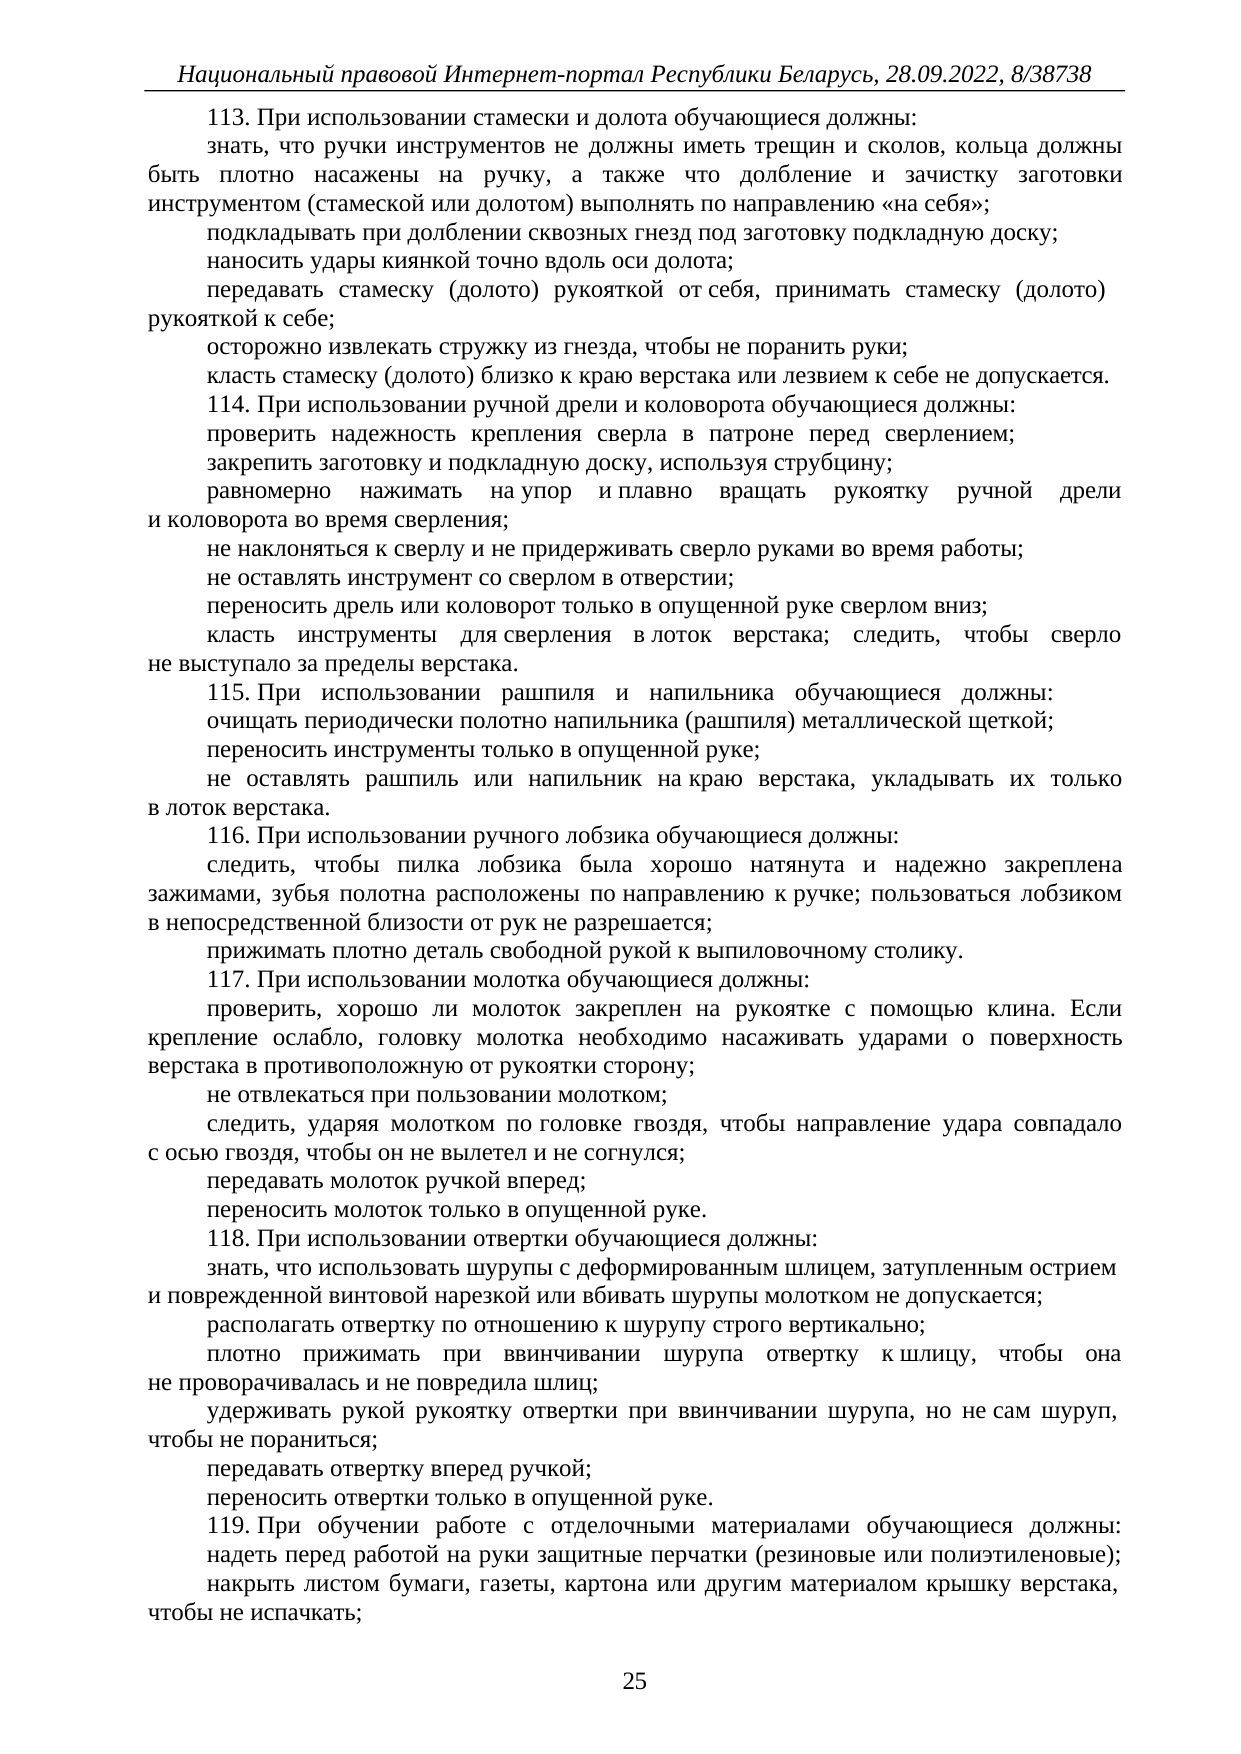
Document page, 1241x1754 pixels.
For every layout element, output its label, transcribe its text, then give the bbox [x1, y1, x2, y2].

list При использовании ручной дрели и коловорота обучающиеся должны: проверить надежность крепления сверла в патроне перед сверлением; закрепить заготовку и подкладную доску, используя струбцину; [207, 389, 1016, 475]
text не наклоняться к сверлу и не придерживать сверло руками во время работы; не оставлять инструмент со сверлом в отверстии; [207, 533, 1025, 590]
list При использовании отвертки обучающиеся должны: [207, 1223, 1136, 1252]
text чтобы не испачкать; [148, 1597, 1136, 1626]
text класть стамеску (долото) близко к краю верстака или лезвием к себе не допускается. [207, 360, 1136, 389]
text переносить дрель или коловорот только в опущенной руке сверлом вниз; [207, 590, 1136, 619]
list При использовании рашпиля и напильника обучающиеся должны: очищать периодически полотно напильника (рашпиля) металлической щеткой; переносить инструменты только в опущенной руке; [207, 677, 1054, 763]
text равномерно нажимать на упор и плавно вращать рукоятку ручной дрели и коловорота во время сверления; [148, 475, 1123, 533]
list При использовании стамески и долота обучающиеся должны: [207, 102, 1136, 130]
list При использовании ручного лобзика обучающиеся должны: [207, 820, 1136, 849]
list При использовании молотка обучающиеся должны: [207, 964, 1136, 993]
text передавать отвертку вперед ручкой; переносить отвертки только в опущенной руке. [207, 1453, 714, 1510]
text передавать молоток ручкой вперед; переносить молоток только в опущенной руке. [207, 1165, 707, 1223]
text располагать отвертку по отношению к шурупу строго вертикально; [207, 1309, 1136, 1338]
text не отвлекаться при пользовании молотком; [207, 1079, 1136, 1108]
text знать, что ручки инструментов не должны иметь трещин и сколов, кольца должны быть плотно насажены на ручку, а также что долбление и зачистку заготовки инструментом (стамеской или долотом) выполнять по направлению «на себя»; [148, 130, 1123, 217]
text не оставлять рашпиль или напильник на краю верстака, укладывать их только в лоток верстака. [148, 763, 1122, 820]
text знать, что использовать шурупы с деформированным шлицем, затупленным острием и поврежденной винтовой нарезкой или вбивать шурупы молотком не допускается; [148, 1252, 1123, 1309]
text передавать стамеску (долото) рукояткой от себя, принимать стамеску (долото) рукояткой к себе; [148, 274, 1123, 332]
text удерживать рукой рукоятку отвертки при ввинчивании шурупа, но не сам шуруп, чтобы не пораниться; [148, 1395, 1136, 1453]
text класть инструменты для сверления в лоток верстака; следить, чтобы сверло не выступало за пределы верстака. [148, 619, 1123, 677]
text плотно прижимать при ввинчивании шурупа отвертку к шлицу, чтобы она не проворачивалась и не повредила шлиц; [148, 1338, 1122, 1395]
text следить, ударяя молотком по головке гвоздя, чтобы направление удара совпадало с осью гвоздя, чтобы он не вылетел и не согнулся; [148, 1108, 1123, 1165]
list При обучении работе с отделочными материалами обучающиеся должны: надеть перед работой на руки защитные перчатки (резиновые или полиэтиленовые); накрыть листом бумаги, газеты, картона или другим материалом крышку верстака, [207, 1511, 1123, 1597]
text осторожно извлекать стружку из гнезда, чтобы не поранить руки; [207, 332, 1136, 360]
text проверить, хорошо ли молоток закреплен на рукоятке с помощью клина. Если крепление ослабло, головку молотка необходимо насаживать ударами о поверхность верстака в противоположную от рукоятки сторону; [148, 993, 1123, 1079]
text подкладывать при долблении сквозных гнезд под заготовку подкладную доску; наносить удары киянкой точно вдоль оси долота; [207, 217, 1059, 274]
text прижимать плотно деталь свободной рукой к выпиловочному столику. [207, 935, 1136, 964]
text следить, чтобы пилка лобзика была хорошо натянута и надежно закреплена зажимами, зубья полотна расположены по направлению к ручке; пользоваться лобзиком в непосредственной близости от рук не разрешается; [148, 849, 1122, 935]
